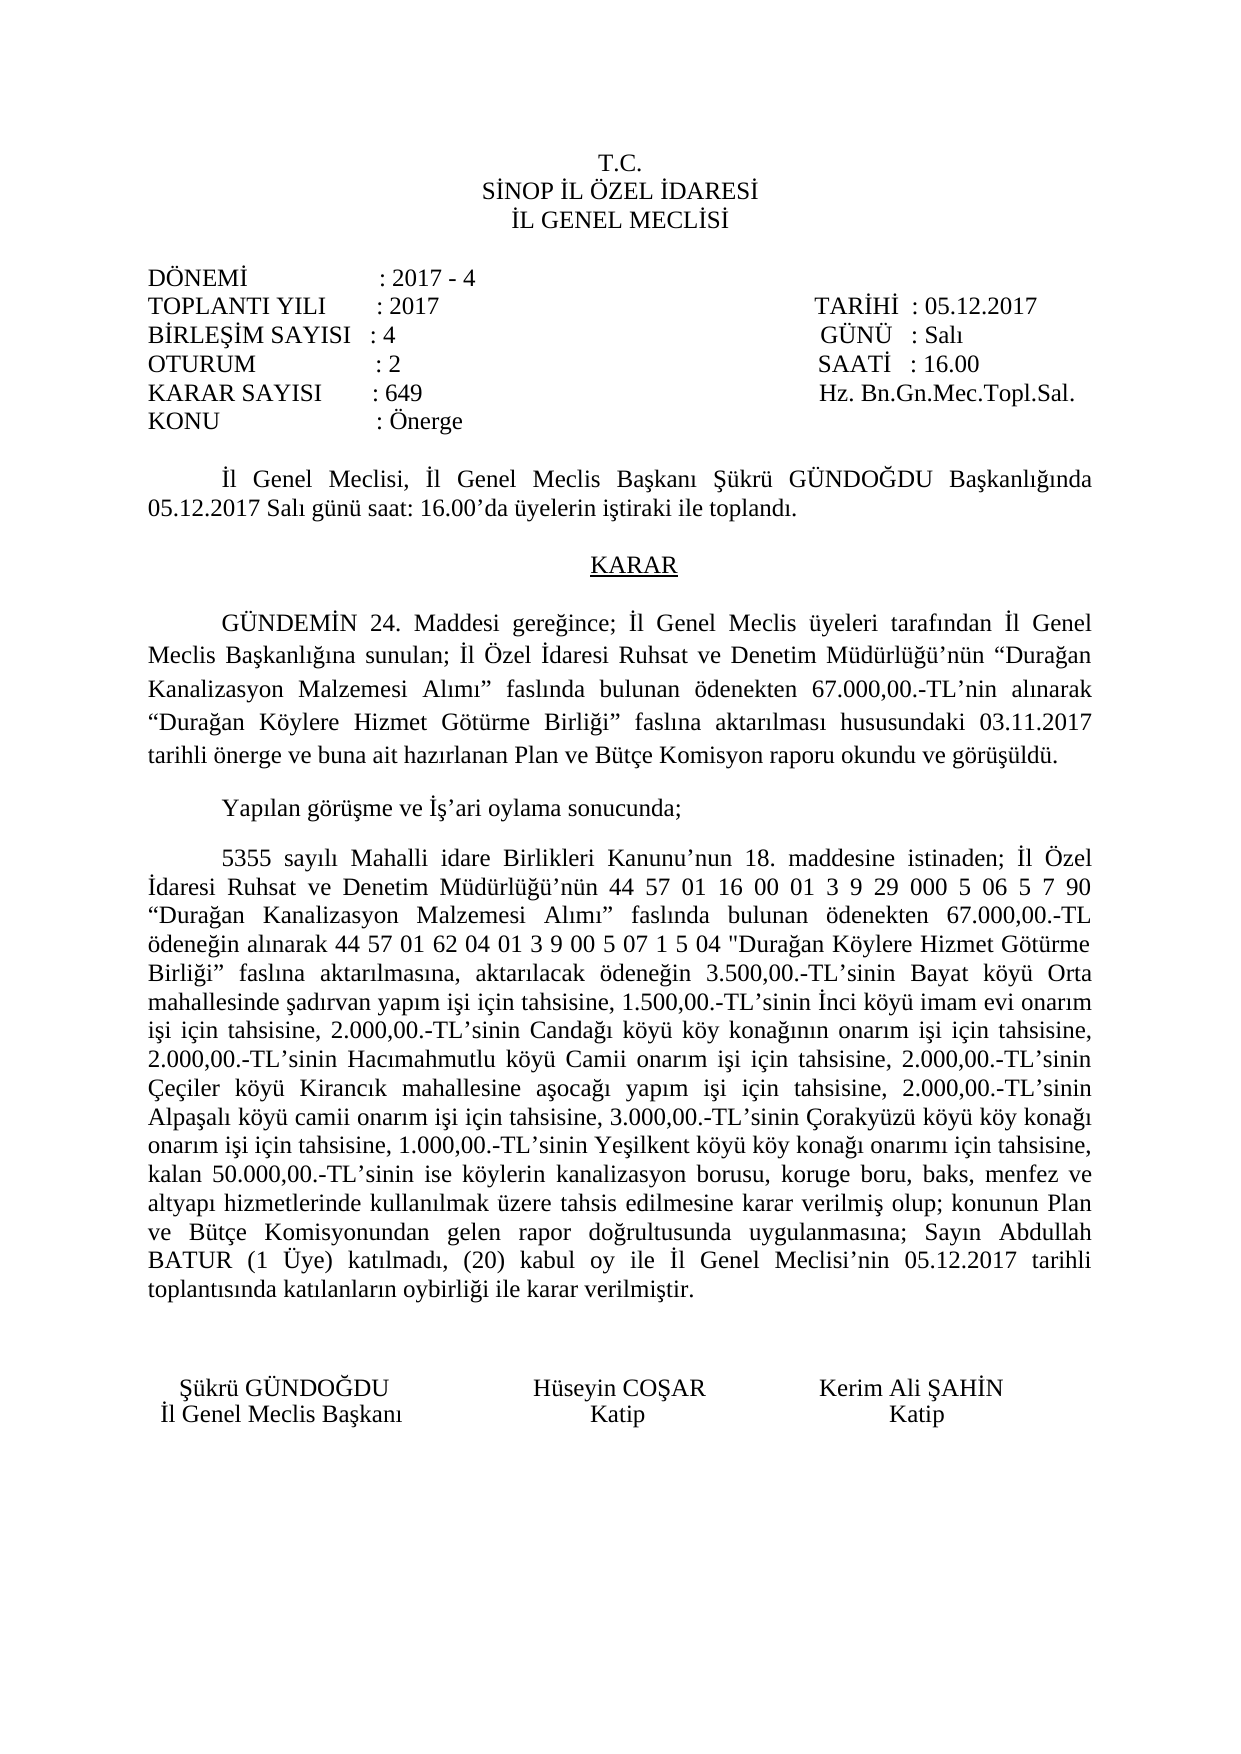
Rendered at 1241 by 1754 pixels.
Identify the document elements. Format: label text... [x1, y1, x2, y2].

text BİRLEŞİM SAYISI : 4 GÜNÜ : Salı [148, 320, 1093, 349]
text SİNOP İL ÖZEL İDARESİ [148, 176, 1093, 205]
text T.C. [148, 148, 1093, 176]
text GÜNDEMİN 24. Maddesi gereğince; İl Genel Meclis üyeleri tarafından İl Genel Meclis Başkanlığına sunulan; İl Özel İdaresi Ruhsat ve Denetim Müdürlüğü’nün “Durağan Kanalizasyon Malzemesi Alımı” faslında bulunan ödenekten 67.000,00.-TL’nin alınarak “Durağan Köylere Hizmet Götürme Birliği” faslına aktarılması hususundaki 03.11.2017 tarihli önerge ve buna ait hazırlanan Plan ve Bütçe Komisyon raporu okundu ve görüşüldü. [148, 608, 1093, 768]
text DÖNEMİ : 2017 - 4 [148, 263, 1093, 291]
text Yapılan görüşme ve İş’ari oylama sonucunda; [148, 793, 1093, 822]
text OTURUM : 2 SAATİ : 16.00 [148, 349, 1093, 378]
text İl Genel Meclis Başkanı Katip Katip [148, 1402, 1093, 1427]
text TOPLANTI YILI : 2017 TARİHİ : 05.12.2017 [148, 291, 1093, 320]
text KONU : Önerge [148, 406, 1093, 435]
text KARAR SAYISI : 649 Hz. Bn.Gn.Mec.Topl.Sal. [148, 378, 1093, 406]
text 5355 sayılı Mahalli idare Birlikleri Kanunu’nun 18. maddesine istinaden; İl Özel İdaresi Ruhsat ve Denetim Müdürlüğü’nün 44 57 01 16 00 01 3 9 29 000 5 06 5 7 90 “Durağan Kanalizasyon Malzemesi Alımı” faslında bulunan ödenekten 67.000,00.-TL ödeneğin alınarak 44 57 01 62 04 01 3 9 00 5 07 1 5 04 "Durağan Köylere Hizmet Götürme Birliği” faslına aktarılmasına, aktarılacak ödeneğin 3.500,00.-TL’sinin Bayat köyü Orta mahallesinde şadırvan yapım işi için tahsisine, 1.500,00.-TL’sinin İnci köyü imam evi onarım işi için tahsisine, 2.000,00.-TL’sinin Candağı köyü köy konağının onarım işi için tahsisine, 2.000,00.-TL’sinin Hacımahmutlu köyü Camii onarım işi için tahsisine, 2.000,00.-TL’sinin Çeçiler köyü Kirancık mahallesine aşocağı yapım işi için tahsisine, 2.000,00.-TL’sinin Alpaşalı köyü camii onarım işi için tahsisine, 3.000,00.-TL’sinin Çorakyüzü köyü köy konağı onarım işi için tahsisine, 1.000,00.-TL’sinin Yeşilkent köyü köy konağı onarımı için tahsisine, kalan 50.000,00.-TL’sinin ise köylerin kanalizasyon borusu, koruge boru, baks, menfez ve altyapı hizmetlerinde kullanılmak üzere tahsis edilmesine karar verilmiş olup; konunun Plan ve Bütçe Komisyonundan gelen rapor doğrultusunda uygulanmasına; Sayın Abdullah BATUR (1 Üye) katılmadı, (20) kabul oy ile İl Genel Meclisi’nin 05.12.2017 tarihli toplantısında katılanların oybirliği ile karar verilmiştir. [148, 843, 1093, 1303]
text Şükrü GÜNDOĞDU Hüseyin COŞAR Kerim Ali ŞAHİN [148, 1373, 1093, 1402]
text KARAR [516, 550, 1093, 579]
text İL GENEL MECLİSİ [148, 205, 1093, 234]
text İl Genel Meclisi, İl Genel Meclis Başkanı Şükrü GÜNDOĞDU Başkanlığında 05.12.2017 Salı günü saat: 16.00’da üyelerin iştiraki ile toplandı. [148, 464, 1093, 521]
